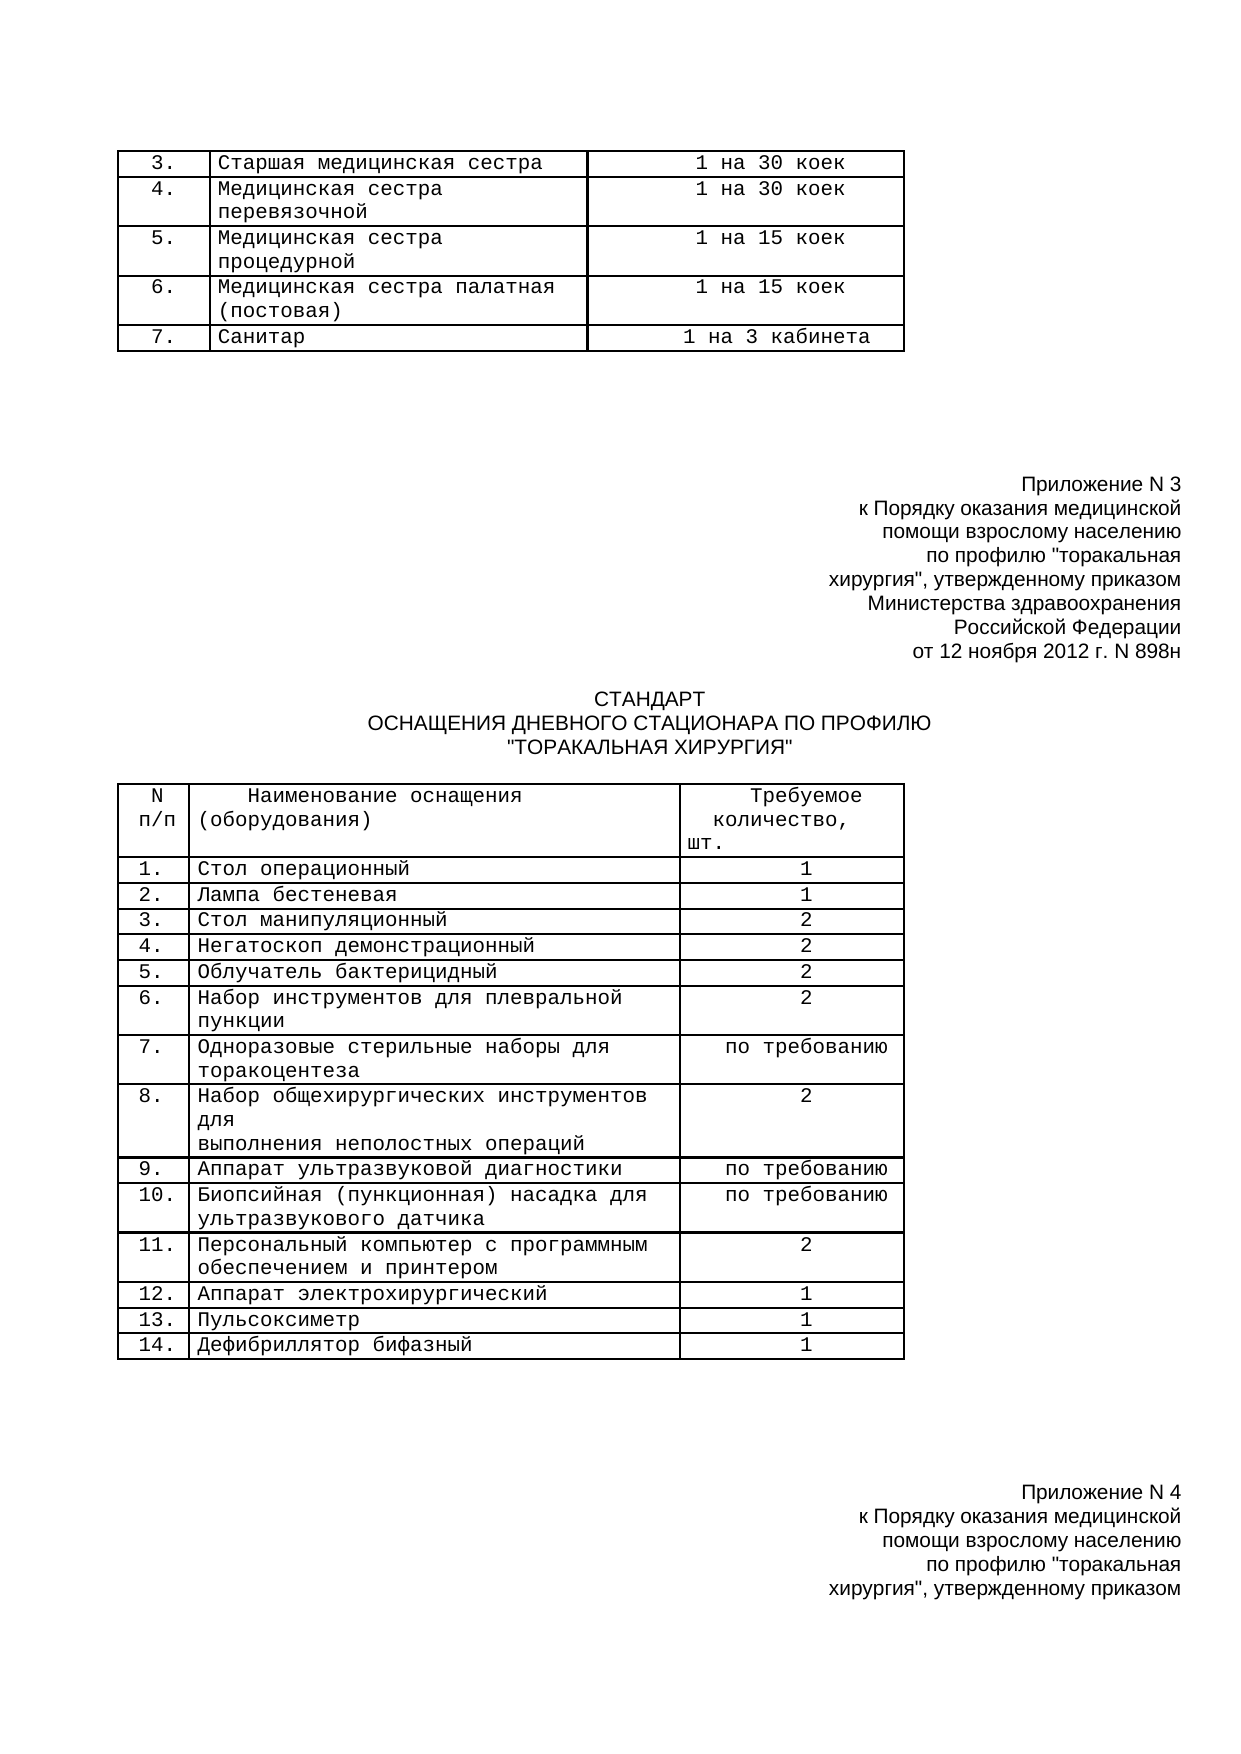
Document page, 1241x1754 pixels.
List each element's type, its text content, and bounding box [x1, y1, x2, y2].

table_cell 11. [119, 1234, 188, 1281]
table_cell 13. [119, 1309, 188, 1332]
table_cell по требованию [681, 1159, 903, 1182]
table_cell Аппарат ультразвуковой диагностики [190, 1159, 679, 1182]
table_header Наименование оснащения (оборудования) [190, 785, 679, 856]
table_cell Набор общехирургических инструментов для выполнения неполостных операций [190, 1085, 679, 1156]
text помощи взрослому населению [118, 1528, 1181, 1552]
table_cell 4. [119, 178, 209, 225]
text Приложение N 3 [118, 471, 1181, 495]
table_cell по требованию [681, 1036, 903, 1083]
table_cell 2 [681, 1234, 903, 1281]
table_cell 1 на 15 коек [589, 227, 903, 274]
text от 12 ноября 2012 г. N 898н [118, 639, 1181, 663]
table_cell Медицинская сестра процедурной [211, 227, 586, 274]
table_cell 2 [681, 935, 903, 959]
table_cell Персональный компьютер с программным обеспечением и принтером [190, 1234, 679, 1281]
text к Порядку оказания медицинской [118, 495, 1181, 519]
table_cell Старшая медицинская сестра [211, 152, 586, 176]
table_cell 9. [119, 1159, 188, 1182]
table_cell 14. [119, 1334, 188, 1358]
table_cell 2. [119, 884, 188, 907]
table_cell Набор инструментов для плевральной пункции [190, 987, 679, 1034]
table_cell 1. [119, 858, 188, 882]
table_cell Биопсийная (пункционная) насадка для ультразвукового датчика [190, 1184, 679, 1231]
table_cell 1 [681, 1334, 903, 1358]
table_cell Одноразовые стерильные наборы для торакоцентеза [190, 1036, 679, 1083]
text СТАНДАРТ [118, 687, 1181, 711]
table_cell Стол манипуляционный [190, 910, 679, 933]
table_cell 10. [119, 1184, 188, 1231]
table_cell Пульсоксиметр [190, 1309, 679, 1332]
table_cell 5. [119, 227, 209, 274]
table_cell 5. [119, 961, 188, 984]
table_cell 2 [681, 1085, 903, 1156]
table_cell 7. [119, 326, 209, 349]
text по профилю "торакальная [118, 543, 1181, 567]
table_cell 3. [119, 910, 188, 933]
text Российской Федерации [118, 615, 1181, 639]
table_cell Санитар [211, 326, 586, 349]
table_cell 6. [119, 987, 188, 1034]
table_cell 2 [681, 961, 903, 984]
table_cell 6. [119, 277, 209, 324]
table_cell Дефибриллятор бифазный [190, 1334, 679, 1358]
text помощи взрослому населению [118, 519, 1181, 543]
table_header N п/п [119, 785, 188, 856]
table_cell 1 [681, 858, 903, 882]
text Приложение N 4 [118, 1480, 1181, 1504]
table_cell 3. [119, 152, 209, 176]
text ОСНАЩЕНИЯ ДНЕВНОГО СТАЦИОНАРА ПО ПРОФИЛЮ [118, 711, 1181, 735]
table_cell 1 [681, 1283, 903, 1307]
text хирургия", утвержденному приказом [118, 1576, 1181, 1600]
table_cell 2 [681, 910, 903, 933]
text хирургия", утвержденному приказом [118, 567, 1181, 591]
table_cell 1 [681, 884, 903, 907]
table_cell Лампа бестеневая [190, 884, 679, 907]
table_cell 1 на 30 коек [589, 152, 903, 176]
table_header Требуемое количество, шт. [681, 785, 903, 856]
text по профилю "торакальная [118, 1552, 1181, 1576]
table_cell Негатоскоп демонстрационный [190, 935, 679, 959]
table_cell Медицинская сестра перевязочной [211, 178, 586, 225]
table_cell 1 на 15 коек [589, 277, 903, 324]
table_cell Облучатель бактерицидный [190, 961, 679, 984]
table_cell Медицинская сестра палатная (постовая) [211, 277, 586, 324]
table_cell 1 [681, 1309, 903, 1332]
table_cell Стол операционный [190, 858, 679, 882]
table_cell Аппарат электрохирургический [190, 1283, 679, 1307]
table_cell 1 на 3 кабинета [589, 326, 903, 349]
text "ТОРАКАЛЬНАЯ ХИРУРГИЯ" [118, 735, 1181, 759]
text к Порядку оказания медицинской [118, 1504, 1181, 1528]
table_cell 4. [119, 935, 188, 959]
table_cell по требованию [681, 1184, 903, 1231]
table_cell 7. [119, 1036, 188, 1083]
table_cell 12. [119, 1283, 188, 1307]
table_cell 2 [681, 987, 903, 1034]
table_cell 8. [119, 1085, 188, 1156]
text Министерства здравоохранения [118, 591, 1181, 615]
table_cell 1 на 30 коек [589, 178, 903, 225]
